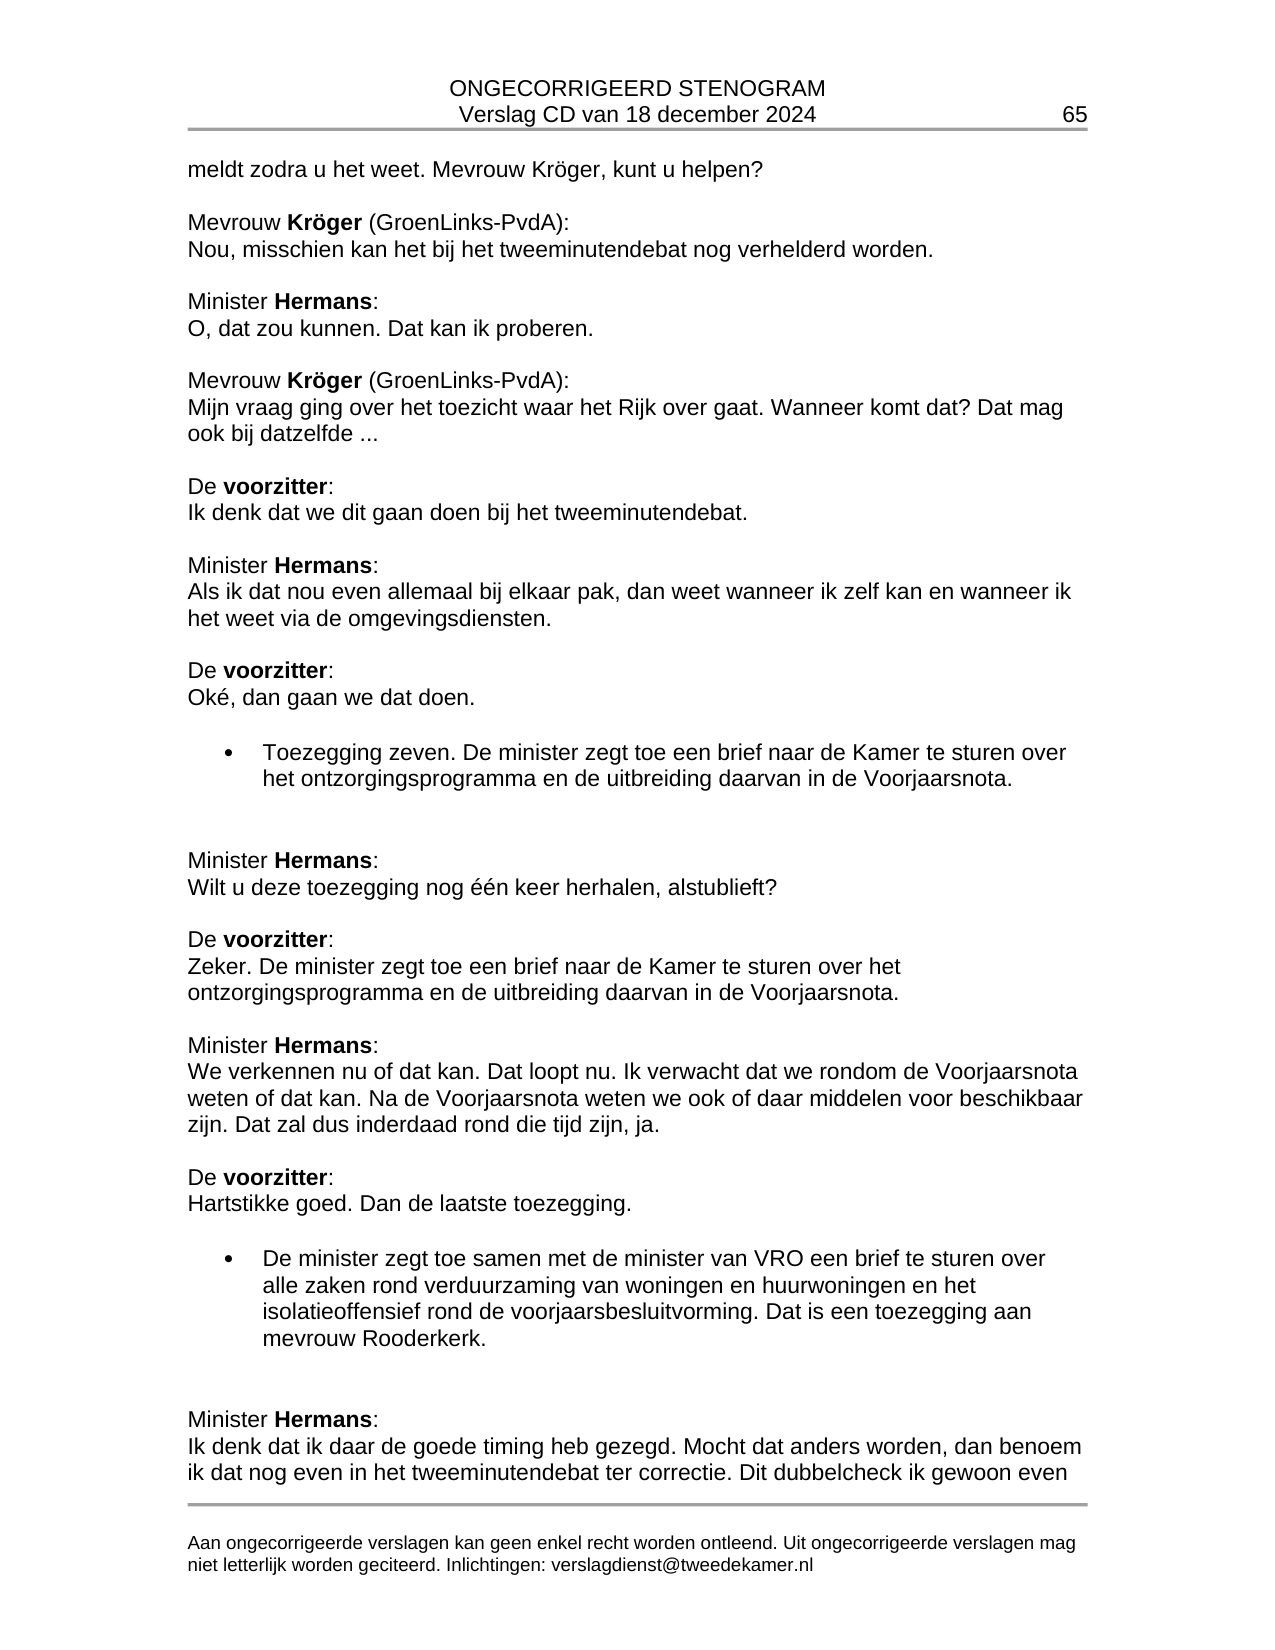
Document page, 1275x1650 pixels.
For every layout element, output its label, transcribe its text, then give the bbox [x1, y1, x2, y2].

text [187, 156, 1087, 710]
text Minister Hermans: Wilt u deze toezegging nog één keer herhalen, alstublieft? De voorzitter: Zeker. De minister zegt toe een brief naar de Kamer te sturen over het ontzorgingsprogramma en de uitbreiding daarvan in de Voorjaarsnota. Minister Hermans: We verkennen nu of dat kan. Dat loopt nu. Ik verwacht dat we rondom de Voorjaarsnota weten of dat kan. Na de Voorjaarsnota weten we ook of daar middelen voor beschikbaar zijn. Dat zal dus inderdaad rond die tijd zijn, ja. De voorzitter: Hartstikke goed. Dan de laatste toezegging. [187, 821, 1087, 1216]
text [187, 1380, 1087, 1485]
list Toezegging zeven. De minister zegt toe een brief naar de Kamer te sturen over het ontzorgingsprogramma en de uitbreiding daarvan in de Voorjaarsnota. [225, 739, 1087, 792]
list De minister zegt toe samen met de minister van VRO een brief te sturen over alle zaken rond verduurzaming van woningen en huurwoningen en het isolatieoffensief rond de voorjaarsbesluitvorming. Dat is een toezegging aan mevrouw Rooderkerk. [225, 1245, 1087, 1351]
